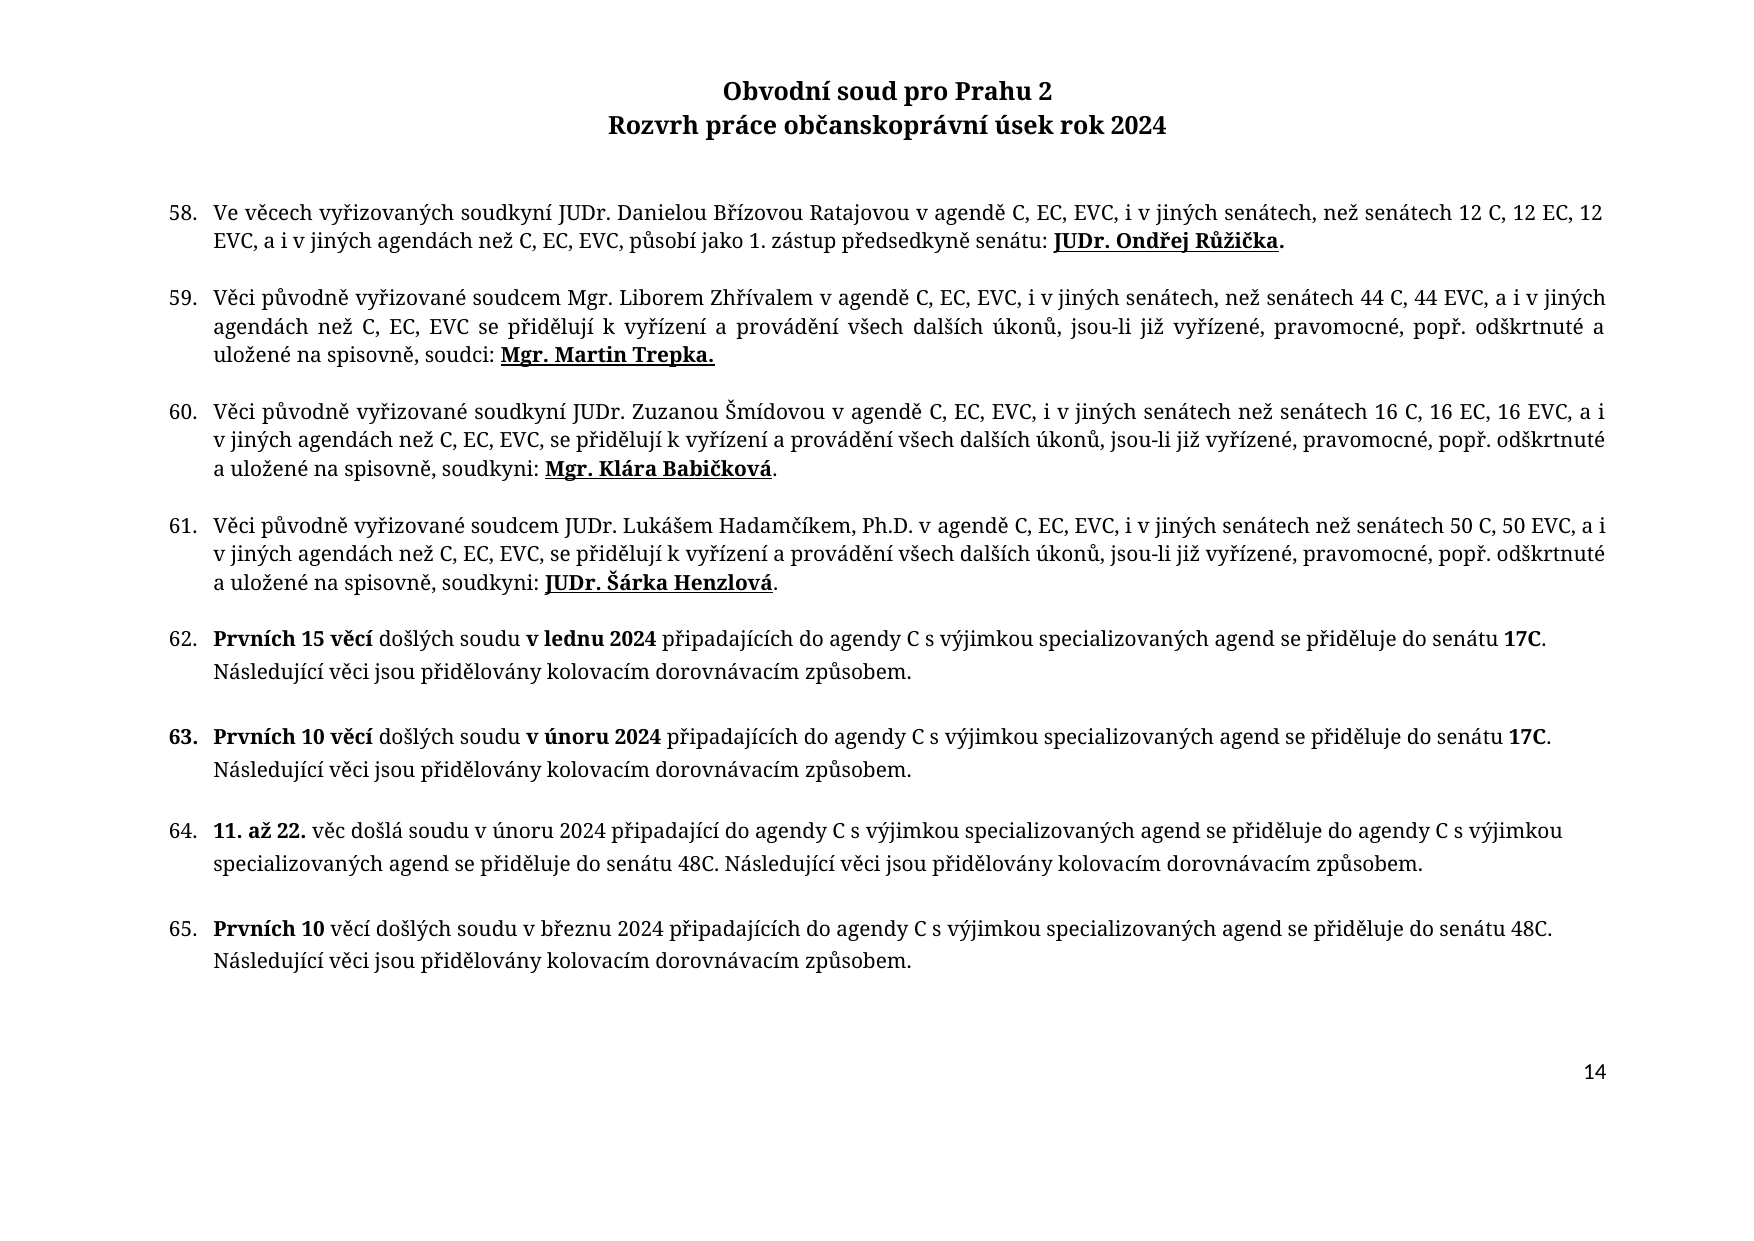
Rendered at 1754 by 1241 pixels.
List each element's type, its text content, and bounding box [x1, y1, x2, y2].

list Věci původně vyřizované soudcem Mgr. Liborem Zhřívalem v agendě C, EC, EVC, i v jiných senátech, než senátech 44 C, 44 EVC, a i v jiných agendách než C, EC, EVC se přidělují k vyřízení a provádění všech dalších úkonů, jsou-li již vyřízené, pravomocné, popř. odškrtnuté a uložené na spisovně, soudci: Mgr. Martin Trepka. [169, 283, 1606, 369]
list Ve věcech vyřizovaných soudkyní JUDr. Danielou Břízovou Ratajovou v agendě C, EC, EVC, i v jiných senátech, než senátech 12 C, 12 EC, 12 EVC, a i v jiných agendách než C, EC, EVC, působí jako 1. zástup předsedkyně senátu: JUDr. Ondřej Růžička. [169, 198, 1606, 255]
list Věci původně vyřizované soudkyní JUDr. Zuzanou Šmídovou v agendě C, EC, EVC, i v jiných senátech než senátech 16 C, 16 EC, 16 EVC, a i v jiných agendách než C, EC, EVC, se přidělují k vyřízení a provádění všech dalších úkonů, jsou-li již vyřízené, pravomocné, popř. odškrtnuté a uložené na spisovně, soudkyni: Mgr. Klára Babičková. [169, 397, 1606, 482]
list 11. až 22. věc došlá soudu v únoru 2024 připadající do agendy C s výjimkou specializovaných agend se přiděluje do agendy C s výjimkou specializovaných agend se přiděluje do senátu 48C. Následující věci jsou přidělovány kolovacím dorovnávacím způsobem. [169, 816, 1606, 877]
list Prvních 10 věcí došlých soudu v březnu 2024 připadajících do agendy C s výjimkou specializovaných agend se přiděluje do senátu 48C. Následující věci jsou přidělovány kolovacím dorovnávacím způsobem. [169, 914, 1606, 975]
list Prvních 15 věcí došlých soudu v lednu 2024 připadajících do agendy C s výjimkou specializovaných agend se přiděluje do senátu 17C. Následující věci jsou přidělovány kolovacím dorovnávacím způsobem. [169, 624, 1606, 686]
list Prvních 10 věcí došlých soudu v únoru 2024 připadajících do agendy C s výjimkou specializovaných agend se přiděluje do senátu 17C. Následující věci jsou přidělovány kolovacím dorovnávacím způsobem. [169, 722, 1606, 783]
list Věci původně vyřizované soudcem JUDr. Lukášem Hadamčíkem, Ph.D. v agendě C, EC, EVC, i v jiných senátech než senátech 50 C, 50 EVC, a i v jiných agendách než C, EC, EVC, se přidělují k vyřízení a provádění všech dalších úkonů, jsou-li již vyřízené, pravomocné, popř. odškrtnuté a uložené na spisovně, soudkyni: JUDr. Šárka Henzlová. [169, 511, 1606, 596]
